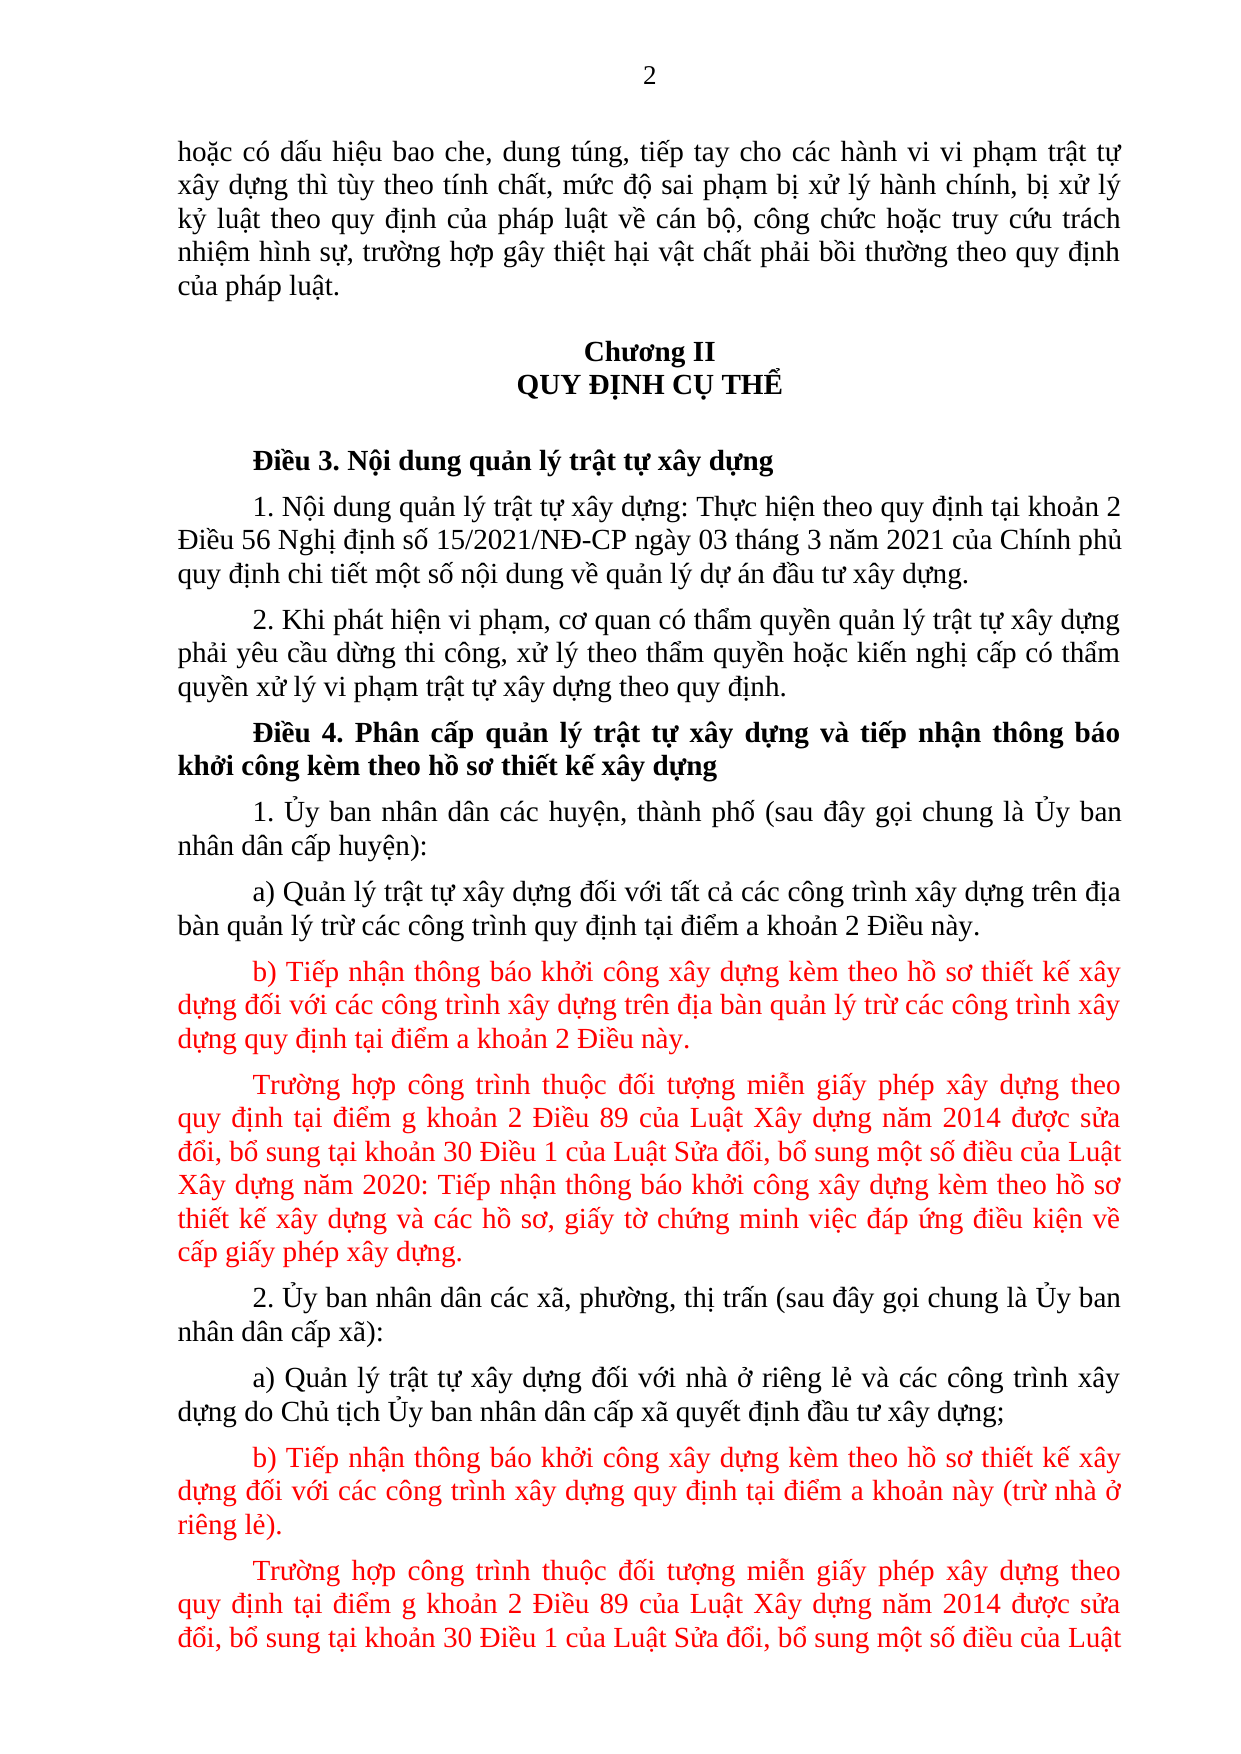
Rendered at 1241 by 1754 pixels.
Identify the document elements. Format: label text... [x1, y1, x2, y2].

text QUY ĐỊNH CỤ THỂ [177, 367, 1122, 401]
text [177, 1553, 1122, 1653]
text b) Tiếp nhận thông báo khởi công xây dựng kèm theo hồ sơ thiết kế xây dựng đối với các công trình xây dựng quy định tại điểm a khoản này (trừ nhà ở riêng lẻ). [177, 1440, 1122, 1540]
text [177, 134, 1122, 302]
text 2. Khi phát hiện vi phạm, cơ quan có thẩm quyền quản lý trật tự xây dựng phải yêu cầu dừng thi công, xử lý theo thẩm quyền hoặc kiến nghị cấp có thẩm quyền xử lý vi phạm trật tự xây dựng theo quy định. [177, 602, 1122, 702]
text Điều 4. Phân cấp quản lý trật tự xây dựng và tiếp nhận thông báo khởi công kèm theo hồ sơ thiết kế xây dựng [177, 715, 1122, 782]
text b) Tiếp nhận thông báo khởi công xây dựng kèm theo hồ sơ thiết kế xây dựng đối với các công trình xây dựng trên địa bàn quản lý trừ các công trình xây dựng quy định tại điểm a khoản 2 Điều này. [177, 954, 1122, 1054]
text 1. Nội dung quản lý trật tự xây dựng: Thực hiện theo quy định tại khoản 2 Điều 56 Nghị định số 15/2021/NĐ-CP ngày 03 tháng 3 năm 2021 của Chính phủ quy định chi tiết một số nội dung về quản lý dự án đầu tư xây dựng. [177, 489, 1122, 589]
text Chương II [177, 334, 1122, 367]
text a) Quản lý trật tự xây dựng đối với tất cả các công trình xây dựng trên địa bàn quản lý trừ các công trình quy định tại điểm a khoản 2 Điều này. [177, 874, 1122, 941]
text 1. Ủy ban nhân dân các huyện, thành phố (sau đây gọi chung là Ủy ban nhân dân cấp huyện): [177, 794, 1122, 862]
text a) Quản lý trật tự xây dựng đối với nhà ở riêng lẻ và các công trình xây dựng do Chủ tịch Ủy ban nhân dân cấp xã quyết định đầu tư xây dựng; [177, 1360, 1122, 1427]
text 2. Ủy ban nhân dân các xã, phường, thị trấn (sau đây gọi chung là Ủy ban nhân dân cấp xã): [177, 1281, 1122, 1348]
text Điều 3. Nội dung quản lý trật tự xây dựng [177, 443, 1122, 476]
